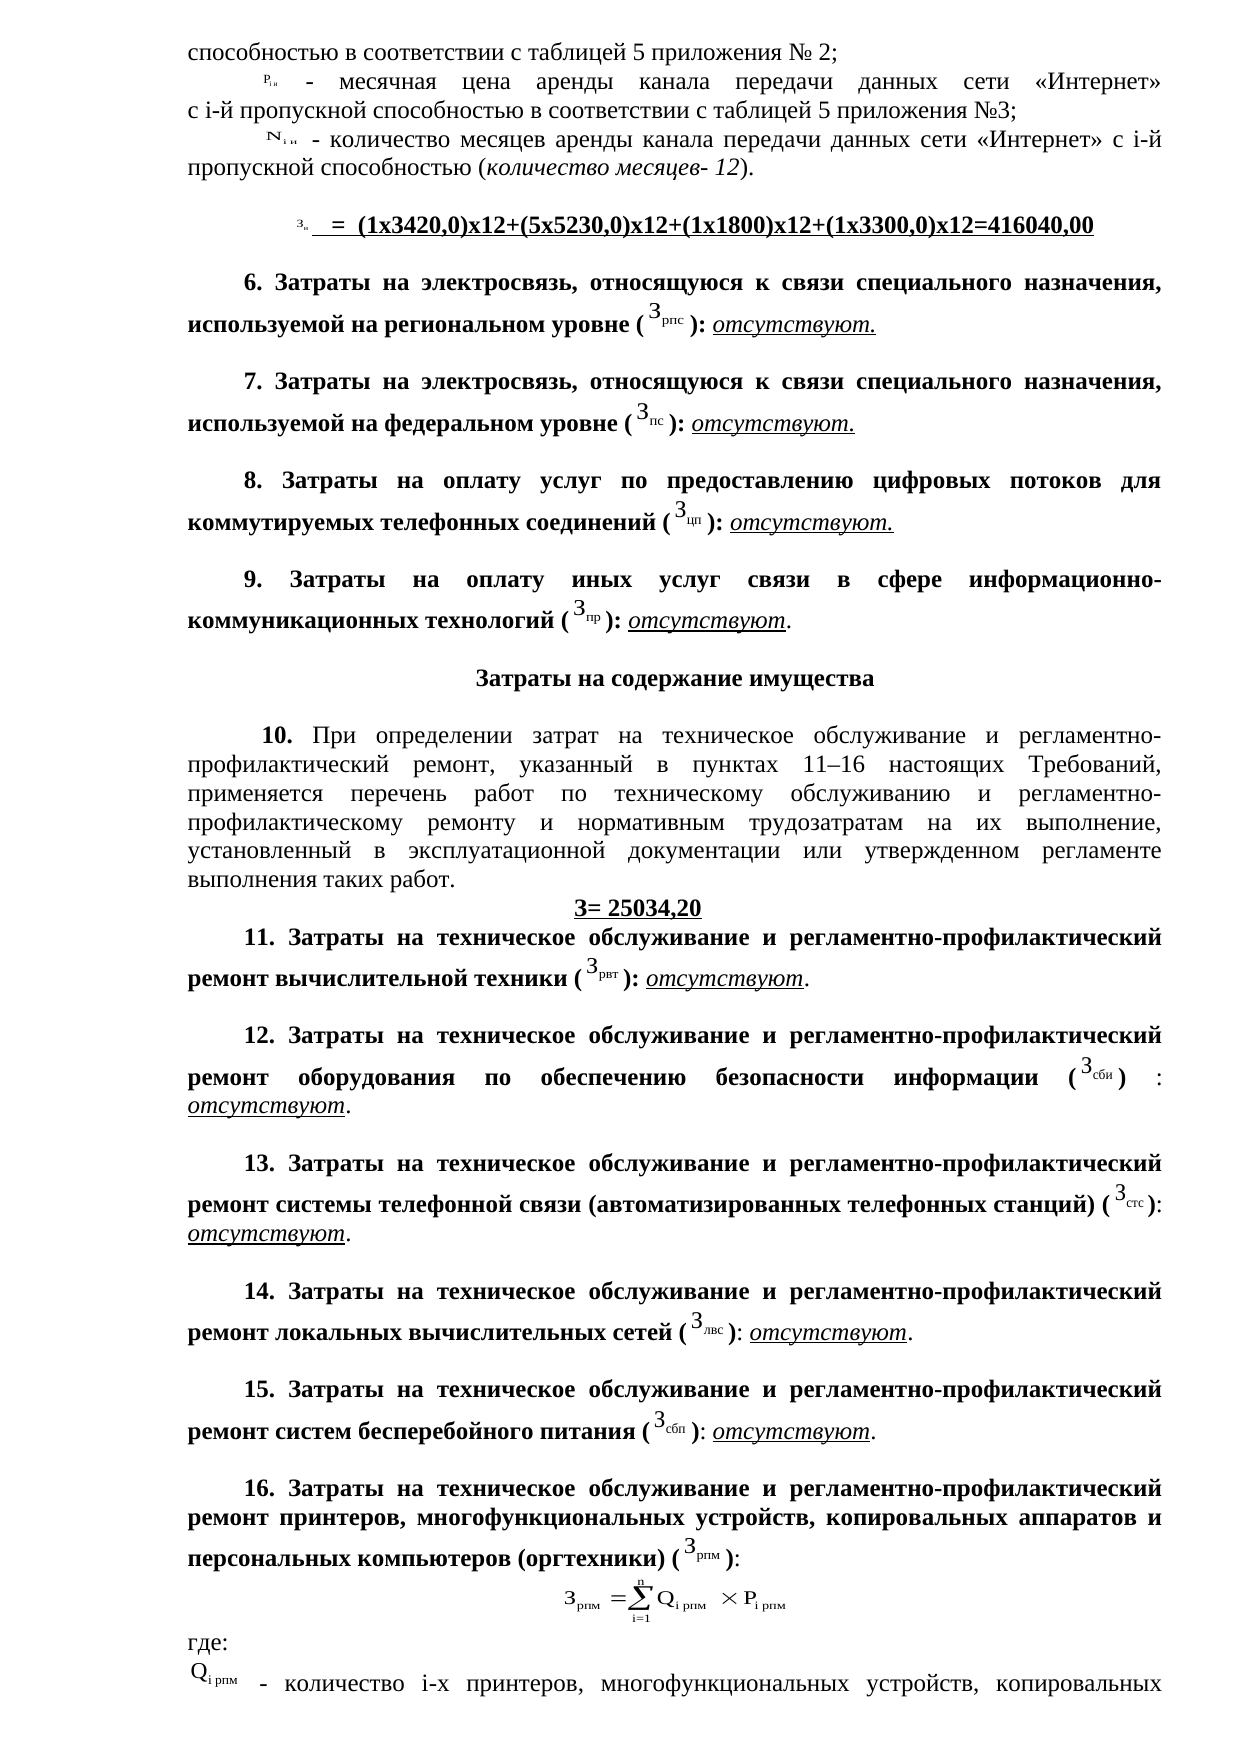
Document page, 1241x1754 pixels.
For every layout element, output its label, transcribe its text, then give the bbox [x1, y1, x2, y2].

text - количество месяцев аренды канала передачи данных сети «Интернет» с i-й пропускной способностью (количество месяцев- 12). [187, 124, 1162, 181]
list = (1х3420,0)х12+(5х5230,0)х12+(1х1800)x12+(1х3300,0)x12=416040,00 [225, 210, 1162, 239]
text 14. Затраты на техническое обслуживание и регламентно-профилактический ремонт локальных вычислительных сетей (): отсутствуют. [187, 1276, 1162, 1346]
text З= 25034,20 [187, 893, 1162, 922]
text - месячная цена аренды канала передачи данных сети «Интернет» с i-й пропускной способностью в соответствии с таблицей 5 приложения №3; [187, 66, 1162, 124]
text Затраты на содержание имущества [187, 663, 1162, 692]
text 6. Затраты на электросвязь, относящуюся к связи специального назначения, используемой на региональном уровне (): отсутствуют. [187, 267, 1162, 338]
text 16. Затраты на техническое обслуживание и регламентно-профилактический ремонт принтеров, многофункциональных устройств, копировальных аппаратов и персональных компьютеров (оргтехники) (): [187, 1473, 1162, 1572]
text 12. Затраты на техническое обслуживание и регламентно-профилактический ремонт оборудования по обеспечению безопасности информации () : отсутствуют. [187, 1021, 1162, 1119]
text 7. Затраты на электросвязь, относящуюся к связи специального назначения, используемой на федеральном уровне (): отсутствуют. [187, 366, 1162, 436]
text 11. Затраты на техническое обслуживание и регламентно-профилактический ремонт вычислительной техники (): отсутствуют. [187, 922, 1162, 992]
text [187, 37, 1162, 66]
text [187, 1656, 1162, 1697]
text где: [187, 1627, 1162, 1656]
text 8. Затраты на оплату услуг по предоставлению цифровых потоков для коммутируемых телефонных соединений (): отсутствуют. [187, 465, 1162, 535]
text 10. При определении затрат на техническое обслуживание и регламентно-профилактический ремонт, указанный в пунктах 11–16 настоящих Требований, применяется перечень работ по техническому обслуживанию и регламентно-профилактическому ремонту и нормативным трудозатратам на их выполнение, установленный в эксплуатационной документации или утвержденном регламенте выполнения таких работ. [187, 720, 1162, 893]
text 13. Затраты на техническое обслуживание и регламентно-профилактический ремонт системы телефонной связи (автоматизированных телефонных станций) (): отсутствуют. [187, 1148, 1162, 1247]
text 15. Затраты на техническое обслуживание и регламентно-профилактический ремонт систем бесперебойного питания (): отсутствуют. [187, 1374, 1162, 1445]
text 9. Затраты на оплату иных услуг связи в сфере информационно-коммуникационных технологий (): отсутствуют. [187, 564, 1162, 634]
